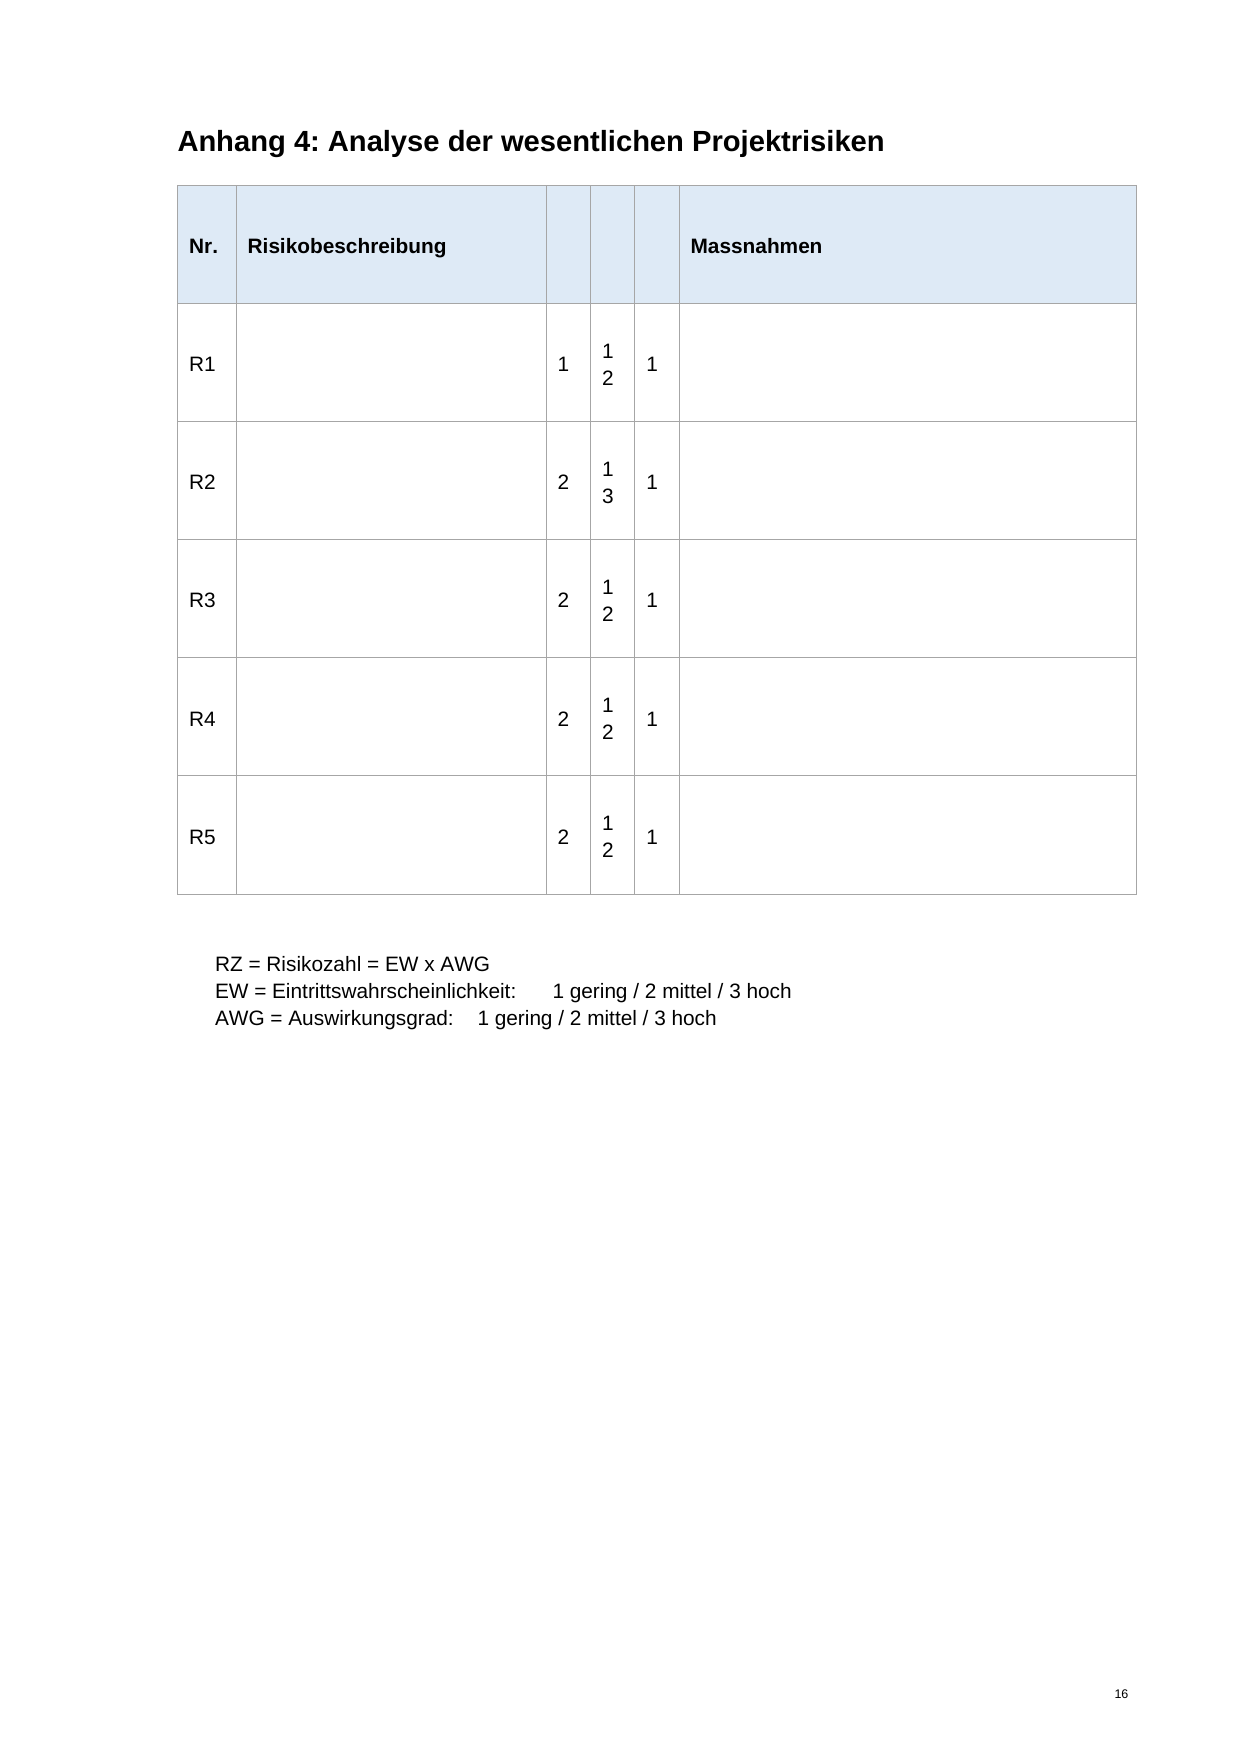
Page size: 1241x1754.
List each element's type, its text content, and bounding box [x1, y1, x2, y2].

table_cell [680, 658, 1136, 775]
table_cell [237, 540, 546, 657]
table_cell R4 [178, 658, 236, 775]
table_cell [680, 540, 1136, 657]
table_cell [237, 658, 546, 775]
table_cell R3 [178, 540, 236, 657]
table_cell R2 [178, 422, 236, 539]
table_header RZ [635, 186, 679, 303]
table_cell [635, 776, 679, 893]
table_cell [237, 776, 546, 893]
table_cell [635, 304, 679, 421]
table_cell [680, 304, 1136, 421]
table_cell [635, 422, 679, 539]
table_header Massnahmen [680, 186, 1136, 303]
table_cell [237, 422, 546, 539]
table_header Nr. [178, 186, 236, 303]
table_cell [635, 658, 679, 775]
table_cell [680, 776, 1136, 893]
table_cell R5 [178, 776, 236, 893]
table_cell [237, 304, 546, 421]
table_header EW [547, 186, 590, 303]
text RZ = Risikozahl = EW x AWG EW = Eintrittswahrscheinlichkeit: 1 gering / 2 mittel / 3 hoch AWG = Auswirkungsgrad: 1 gering / 2 mittel / 3 hoch [215, 949, 1128, 1057]
table_header Risikobeschreibung [237, 186, 546, 303]
text Anhang 4: Analyse der wesentlichen Projektrisiken [177, 124, 1128, 158]
table_header AWG [591, 186, 634, 303]
table_cell [680, 422, 1136, 539]
table_cell R1 [178, 304, 236, 421]
table_cell [635, 540, 679, 657]
